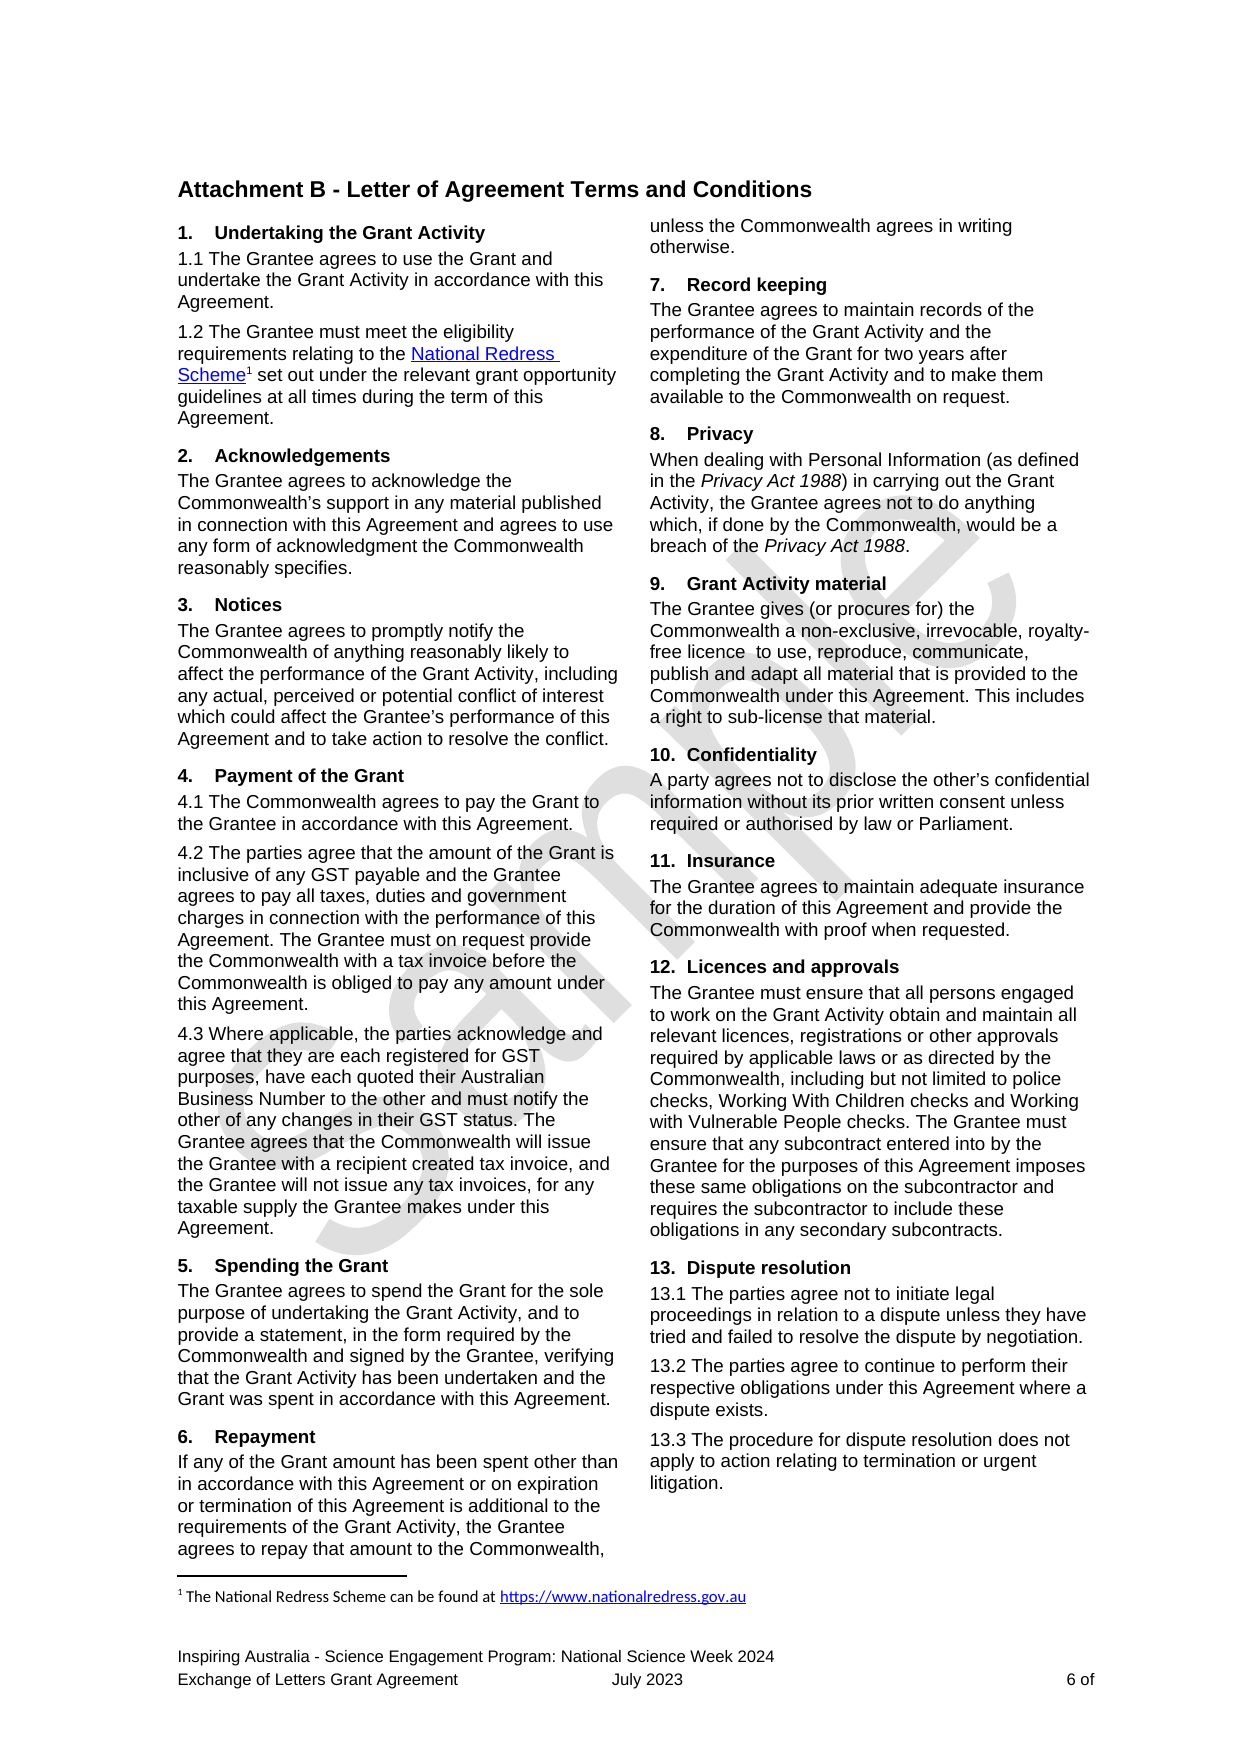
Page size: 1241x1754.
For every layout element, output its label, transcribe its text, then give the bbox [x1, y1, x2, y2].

text The Grantee gives (or procures for) the Commonwealth a non-exclusive, irrevocable, royalty-free licence to use, reproduce, communicate, publish and adapt all material that is provided to the Commonwealth under this Agreement. This includes a right to sub-license that material. [649, 598, 1092, 727]
text 4.3 Where applicable, the parties acknowledge and agree that they are each registered for GST purposes, have each quoted their Australian Business Number to the other and must notify the other of any changes in their GST status. The Grantee agrees that the Commonwealth will issue the Grantee with a recipient created tax invoice, and the Grantee will not issue any tax invoices, for any taxable supply the Grantee makes under this Agreement. [177, 1023, 620, 1239]
text The Grantee agrees to spend the Grant for the sole purpose of undertaking the Grant Activity, and to provide a statement, in the form required by the Commonwealth and signed by the Grantee, verifying that the Grant Activity has been undertaken and the Grant was spent in accordance with this Agreement. [177, 1280, 620, 1410]
text A party agrees not to disclose the other’s confidential information without its prior written consent unless required or authorised by law or Parliament. [649, 769, 1092, 834]
subtitle Payment of the Grant [177, 757, 620, 787]
subtitle Notices [177, 586, 620, 616]
subtitle Insurance [649, 842, 1092, 871]
text When dealing with Personal Information (as defined in the Privacy Act 1988) in carrying out the Grant Activity, the Grantee agrees not to do anything which, if done by the Commonwealth, would be a breach of the Privacy Act 1988. [649, 449, 1092, 556]
text 4.2 The parties agree that the amount of the Grant is inclusive of any GST payable and the Grantee agrees to pay all taxes, duties and government charges in connection with the performance of this Agreement. The Grantee must on request provide the Commonwealth with a tax invoice before the Commonwealth is obliged to pay any amount under this Agreement. [177, 842, 620, 1015]
text The Grantee agrees to maintain adequate insurance for the duration of this Agreement and provide the Commonwealth with proof when requested. [649, 876, 1092, 940]
text 13.3 The procedure for dispute resolution does not apply to action relating to termination or urgent litigation. [649, 1428, 1092, 1493]
text 13.2 The parties agree to continue to perform their respective obligations under this Agreement where a dispute exists. [649, 1355, 1092, 1420]
subtitle Licences and approvals [649, 948, 1092, 978]
text The Grantee agrees to promptly notify the Commonwealth of anything reasonably likely to affect the performance of the Grant Activity, including any actual, perceived or potential conflict of interest which could affect the Grantee’s performance of this Agreement and to take action to resolve the conflict. [177, 620, 620, 749]
text The Grantee agrees to maintain records of the performance of the Grant Activity and the expenditure of the Grant for two years after completing the Grant Activity and to make them available to the Commonwealth on request. [649, 299, 1092, 407]
text 13.1 The parties agree not to initiate legal proceedings in relation to a dispute unless they have tried and failed to resolve the dispute by negotiation. [649, 1282, 1092, 1347]
text The Grantee agrees to acknowledge the Commonwealth’s support in any material published in connection with this Agreement and agrees to use any form of acknowledgment the Commonwealth reasonably specifies. [177, 470, 620, 578]
subtitle Confidentiality [649, 736, 1092, 765]
text The Grantee must ensure that all persons engaged to work on the Grant Activity obtain and maintain all relevant licences, registrations or other approvals required by applicable laws or as directed by the Commonwealth, including but not limited to police checks, Working With Children checks and Working with Vulnerable People checks. The Grantee must ensure that any subcontract entered into by the Grantee for the purposes of this Agreement imposes these same obligations on the subcontractor and requires the subcontractor to include these obligations in any secondary subcontracts. [649, 982, 1092, 1241]
subtitle Undertaking the Grant Activity [177, 214, 620, 243]
text If any of the Grant amount has been spent other than in accordance with this Agreement or on expiration or termination of this Agreement is additional to the requirements of the Grant Activity, the Grantee agrees to repay that amount to the Commonwealth, unless the Commonwealth agrees in writing otherwise. [177, 1451, 620, 1559]
subtitle Spending the Grant [177, 1247, 620, 1276]
subtitle Grant Activity material [649, 565, 1092, 594]
text If any of the Grant amount has been spent other than in accordance with this Agreement or on expiration or termination of this Agreement is additional to the requirements of the Grant Activity, the Grantee agrees to repay that amount to the Commonwealth, unless the Commonwealth agrees in writing otherwise. [649, 214, 1092, 257]
subtitle Record keeping [649, 266, 1092, 295]
text 1.1 The Grantee agrees to use the Grant and undertake the Grant Activity in accordance with this Agreement. [177, 248, 620, 312]
subtitle Attachment B - Letter of Agreement Terms and Conditions [177, 173, 1092, 202]
subtitle Privacy [649, 415, 1092, 444]
subtitle Acknowledgements [177, 437, 620, 466]
subtitle Repayment [177, 1418, 620, 1447]
text 4.1 The Commonwealth agrees to pay the Grant to the Grantee in accordance with this Agreement. [177, 791, 620, 834]
subtitle Dispute resolution [649, 1249, 1092, 1278]
text 1.2 The Grantee must meet the eligibility requirements relating to the National Redress Scheme set out under the relevant grant opportunity guidelines at all times during the term of this Agreement. [177, 321, 620, 428]
